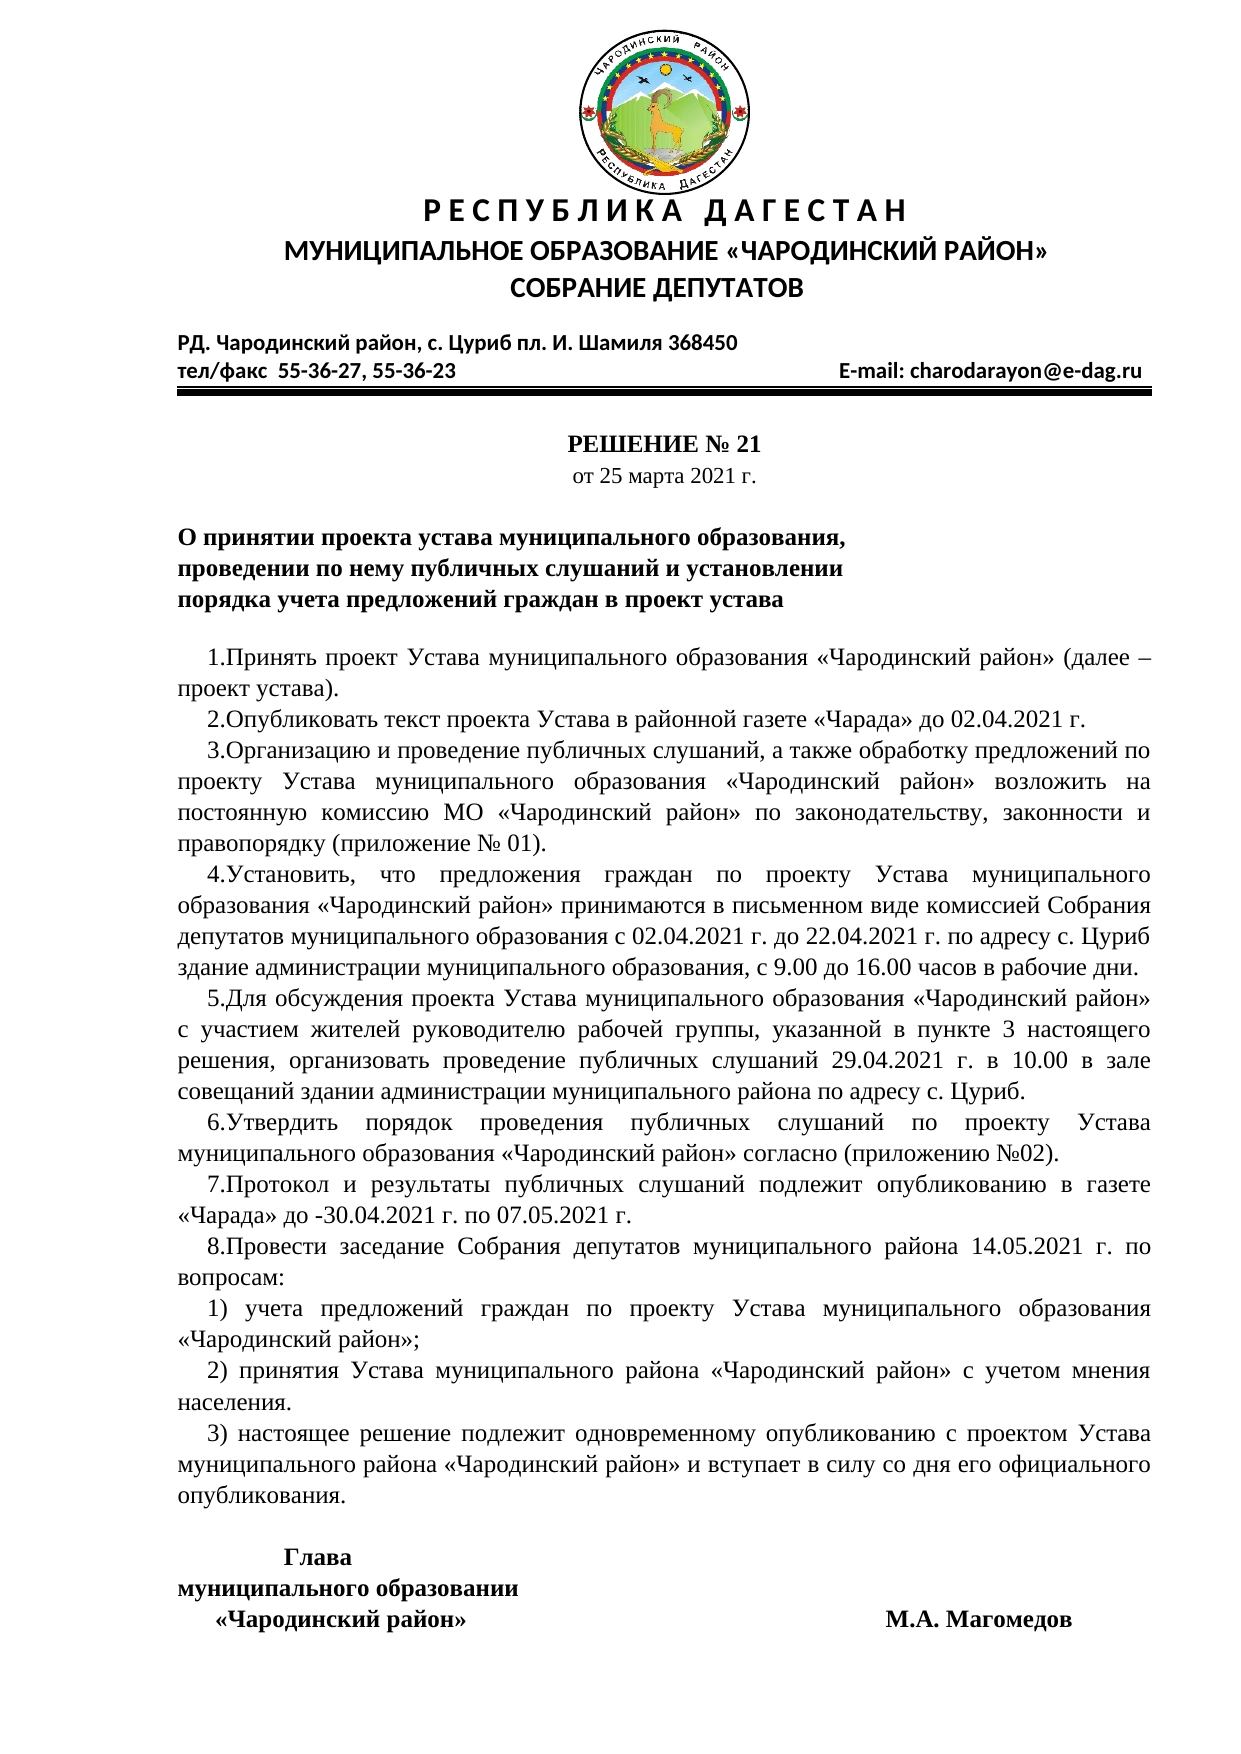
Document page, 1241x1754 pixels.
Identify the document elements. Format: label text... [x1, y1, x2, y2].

text 2) принятия Устава муниципального района «Чародинский район» с учетом мнения населения. [177, 1356, 1152, 1415]
text 8.Провести заседание Собрания депутатов муниципального района 14.05.2021 г. по вопросам: [177, 1231, 1152, 1291]
text 5.Для обсуждения проекта Устава муниципального образования «Чародинский район» с участием жителей руководителю рабочей группы, указанной в пункте 3 настоящего решения, организовать проведение публичных слушаний 29.04.2021 г. в 10.00 в зале совещаний здании администрации муниципального района по адресу с. Цуриб. [177, 983, 1152, 1105]
picture [582, 32, 747, 192]
text 3.Организацию и проведение публичных слушаний, а также обработку предложений по проекту Устава муниципального образования «Чародинский район» возложить на постоянную комиссию МО «Чародинский район» по законодательству, законности и правопорядку (приложение № 01). [177, 735, 1152, 857]
text 2.Опубликовать текст проекта Устава в районной газете «Чарада» до 02.04.2021 г. [177, 704, 1152, 732]
text от 25 марта 2021 г. [177, 462, 1152, 488]
text Р Е С П У Б Л И К А Д А Г Е С Т А Н [177, 189, 1152, 230]
text «Чародинский район» М.А. Магомедов [177, 1604, 1152, 1633]
text 4.Установить, что предложения граждан по проекту Устава муниципального образования «Чародинский район» принимаются в письменном виде комиссией Собрания депутатов муниципального образования с 02.04.2021 г. до 22.04.2021 г. по адресу с. Цуриб здание администрации муниципального образования, с 9.00 до 16.00 часов в рабочие дни. [177, 859, 1152, 981]
text 7.Протокол и результаты публичных слушаний подлежит опубликованию в газете «Чарада» до -30.04.2021 г. по 07.05.2021 г. [177, 1169, 1152, 1229]
text проведении по нему публичных слушаний и установлении [177, 553, 1152, 582]
text МУНИЦИПАЛЬНОЕ ОБРАЗОВАНИЕ «ЧАРОДИНСКИЙ РАЙОН» [162, 232, 1152, 268]
text 6.Утвердить порядок проведения публичных слушаний по проекту Устава муниципального образования «Чародинский район» согласно (приложению №02). [177, 1107, 1152, 1167]
text порядка учета предложений граждан в проект устава [177, 584, 1152, 613]
text РЕШЕНИЕ № 21 [177, 429, 1152, 457]
text 3) настоящее решение подлежит одновременному опубликованию с проектом Устава муниципального района «Чародинский район» и вступает в силу со дня его официального опубликования. [177, 1418, 1152, 1508]
text 1.Принять проект Устава муниципального образования «Чародинский район» (далее – проект устава). [177, 642, 1152, 701]
text О принятии проекта устава муниципального образования, [177, 522, 1152, 551]
text СОБРАНИЕ ДЕПУТАТОВ [162, 269, 1152, 305]
text 1) учета предложений граждан по проекту Устава муниципального образования «Чародинский район»; [177, 1293, 1152, 1353]
text Глава [177, 1542, 1152, 1571]
picture [579, 31, 644, 101]
text РД. Чародинский район, с. Цуриб пл. И. Шамиля 368450 тел/факс 55-36-27, 55-36-23 E-mail: charodarayon@e-dag.ru [177, 328, 1152, 386]
picture [579, 124, 646, 194]
text муниципального образовании [177, 1573, 1152, 1602]
picture [685, 31, 749, 94]
picture [684, 131, 749, 194]
